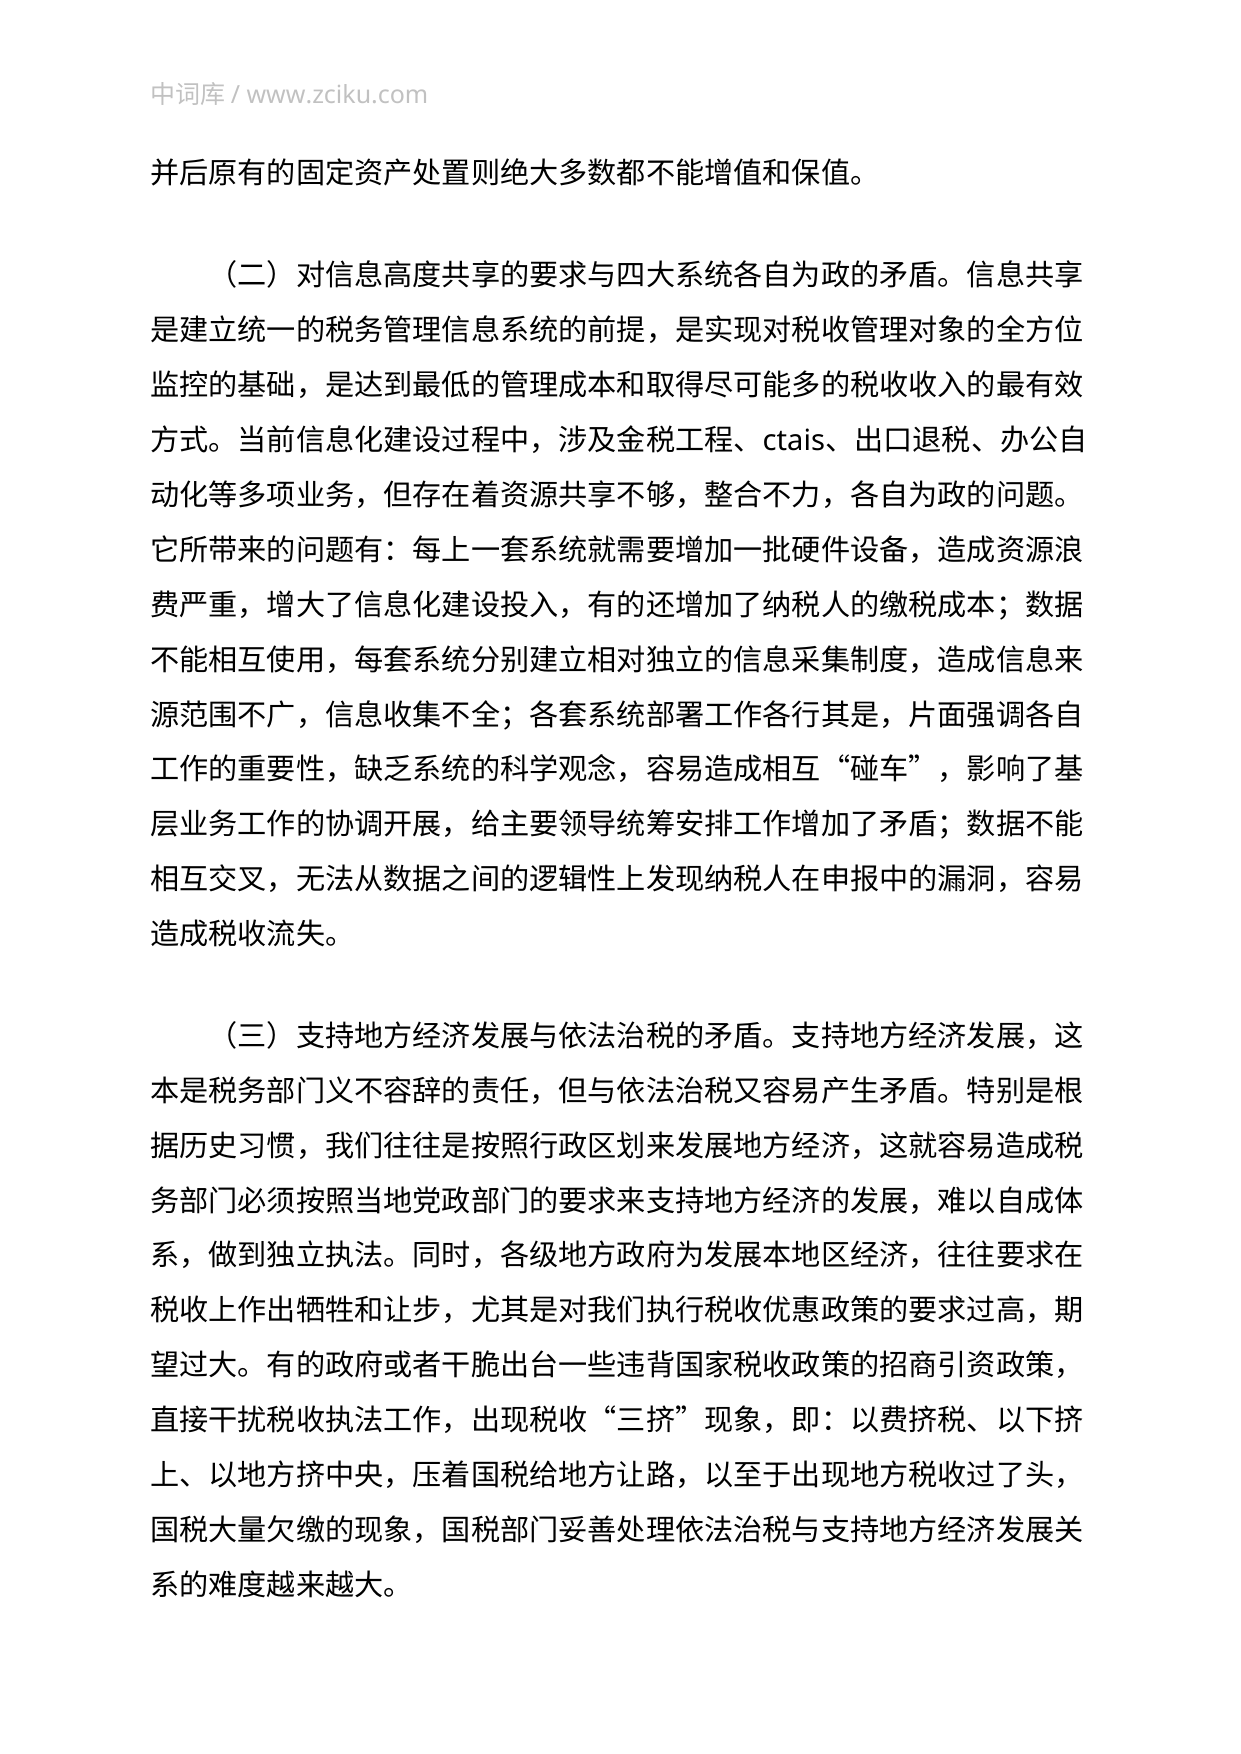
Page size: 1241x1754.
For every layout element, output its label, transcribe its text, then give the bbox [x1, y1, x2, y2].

text （二）对信息高度共享的要求与四大系统各自为政的矛盾。信息共享是建立统一的税务管理信息系统的前提，是实现对税收管理对象的全方位监控的基础，是达到最低的管理成本和取得尽可能多的税收收入的最有效方式。当前信息化建设过程中，涉及金税工程、ctais、出口退税、办公自动化等多项业务，但存在着资源共享不够，整合不力，各自为政的问题。它所带来的问题有：每上一套系统就需要增加一批硬件设备，造成资源浪费严重，增大了信息化建设投入，有的还增加了纳税人的缴税成本；数据不能相互使用，每套系统分别建立相对独立的信息采集制度，造成信息来源范围不广，信息收集不全；各套系统部署工作各行其是，片面强调各自工作的重要性，缺乏系统的科学观念，容易造成相互“碰车”，影响了基层业务工作的协调开展，给主要领导统筹安排工作增加了矛盾；数据不能相互交叉，无法从数据之间的逻辑性上发现纳税人在申报中的漏洞，容易造成税收流失。 [150, 252, 1090, 953]
text （三）支持地方经济发展与依法治税的矛盾。支持地方经济发展，这本是税务部门义不容辞的责任，但与依法治税又容易产生矛盾。特别是根据历史习惯，我们往往是按照行政区划来发展地方经济，这就容易造成税务部门必须按照当地党政部门的要求来支持地方经济的发展，难以自成体系，做到独立执法。同时，各级地方政府为发展本地区经济，往往要求在税收上作出牺牲和让步，尤其是对我们执行税收优惠政策的要求过高，期望过大。有的政府或者干脆出台一些违背国家税收政策的招商引资政策，直接干扰税收执法工作，出现税收“三挤”现象，即：以费挤税、以下挤上、以地方挤中央，压着国税给地方让路，以至于出现地方税收过了头，国税大量欠缴的现象，国税部门妥善处理依法治税与支持地方经济发展关系的难度越来越大。 [150, 1012, 1090, 1604]
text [150, 150, 1090, 192]
